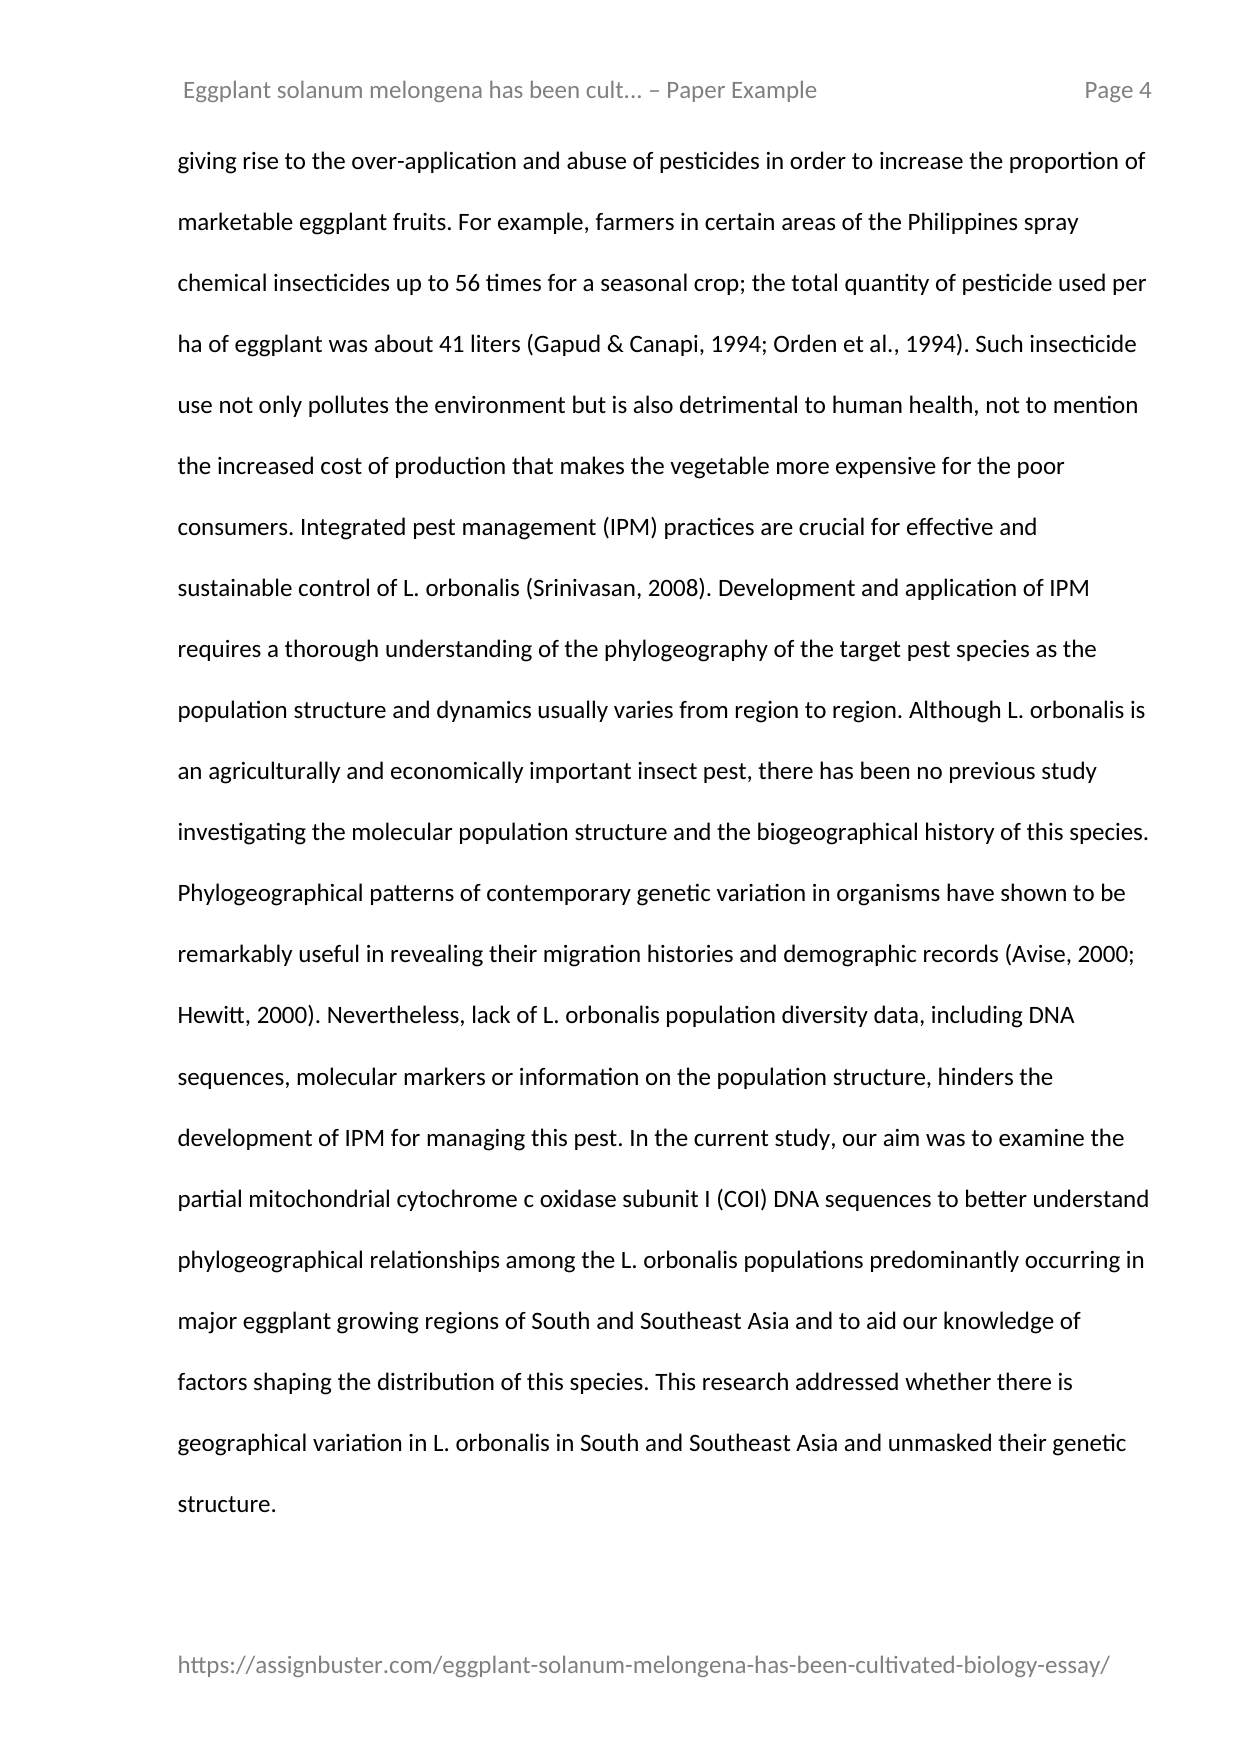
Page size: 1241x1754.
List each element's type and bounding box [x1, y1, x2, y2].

text [177, 145, 1152, 1518]
